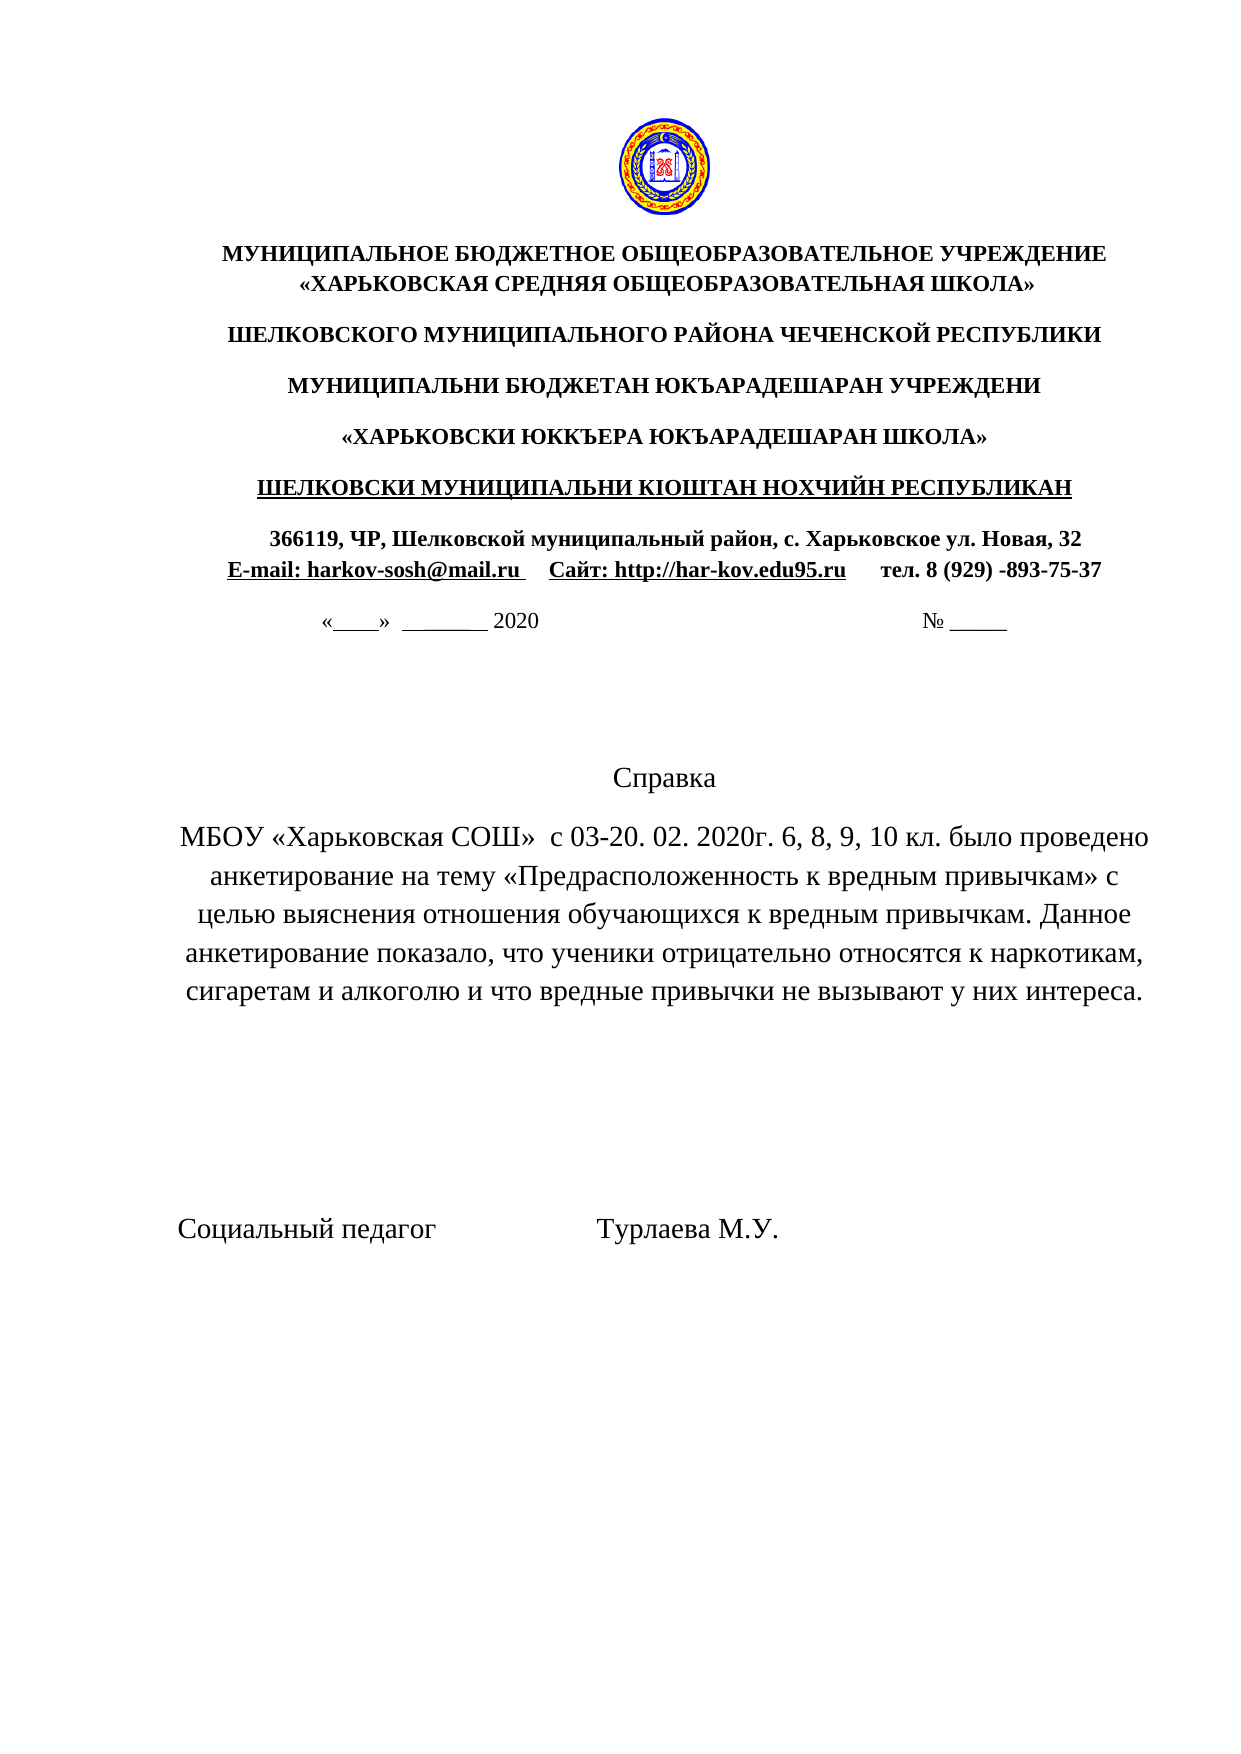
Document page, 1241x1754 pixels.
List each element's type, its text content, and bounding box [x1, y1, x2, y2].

text Справка [177, 760, 1152, 793]
text МУНИЦИПАЛЬНОЕ БЮДЖЕТНОЕ ОБЩЕОБРАЗОВАТЕЛЬНОЕ УЧРЕЖДЕНИЕ «ХАРЬКОВСКАЯ СРЕДНЯЯ ОБЩЕОБРАЗОВАТЕЛЬНАЯ ШКОЛА» [177, 240, 1152, 297]
text «ХАРЬКОВСКИ ЮККЪЕРА ЮКЪАРАДЕШАРАН ШКОЛА» [177, 423, 1152, 450]
text « » ____ 2020 № _____ [177, 607, 1152, 633]
text 366119, ЧР, Шелковской муниципальный район, с. Харьковское ул. Новая, 32 E-mail: harkov-sosh@mail.ru Сайт: http://har-kov.edu95.ru тел. 8 (929) -893-75-37 [177, 525, 1152, 582]
text МБОУ «Харьковская СОШ» с 03-20. 02. 2020г. 6, 8, 9, 10 кл. было проведено анкетирование на тему «Предрасположенность к вредным привычкам» с целью выяснения отношения обучающихся к вредным привычкам. Данное анкетирование показало, что ученики отрицательно относятся к наркотикам, сигаретам и алкоголю и что вредные привычки не вызывают у них интереса. [177, 819, 1152, 1007]
text ШЕЛКОВСКОГО МУНИЦИПАЛЬНОГО РАЙОНА ЧЕЧЕНСКОЙ РЕСПУБЛИКИ [177, 321, 1152, 348]
text МУНИЦИПАЛЬНИ БЮДЖЕТАН ЮКЪАРАДЕШАРАН УЧРЕЖДЕНИ [177, 372, 1152, 399]
picture [619, 118, 710, 215]
text Социальный педагог Турлаева М.У. [177, 1211, 1152, 1244]
text ШЕЛКОВСКИ МУНИЦИПАЛЬНИ КIОШТАН НОХЧИЙН РЕСПУБЛИКАН [177, 474, 1152, 501]
